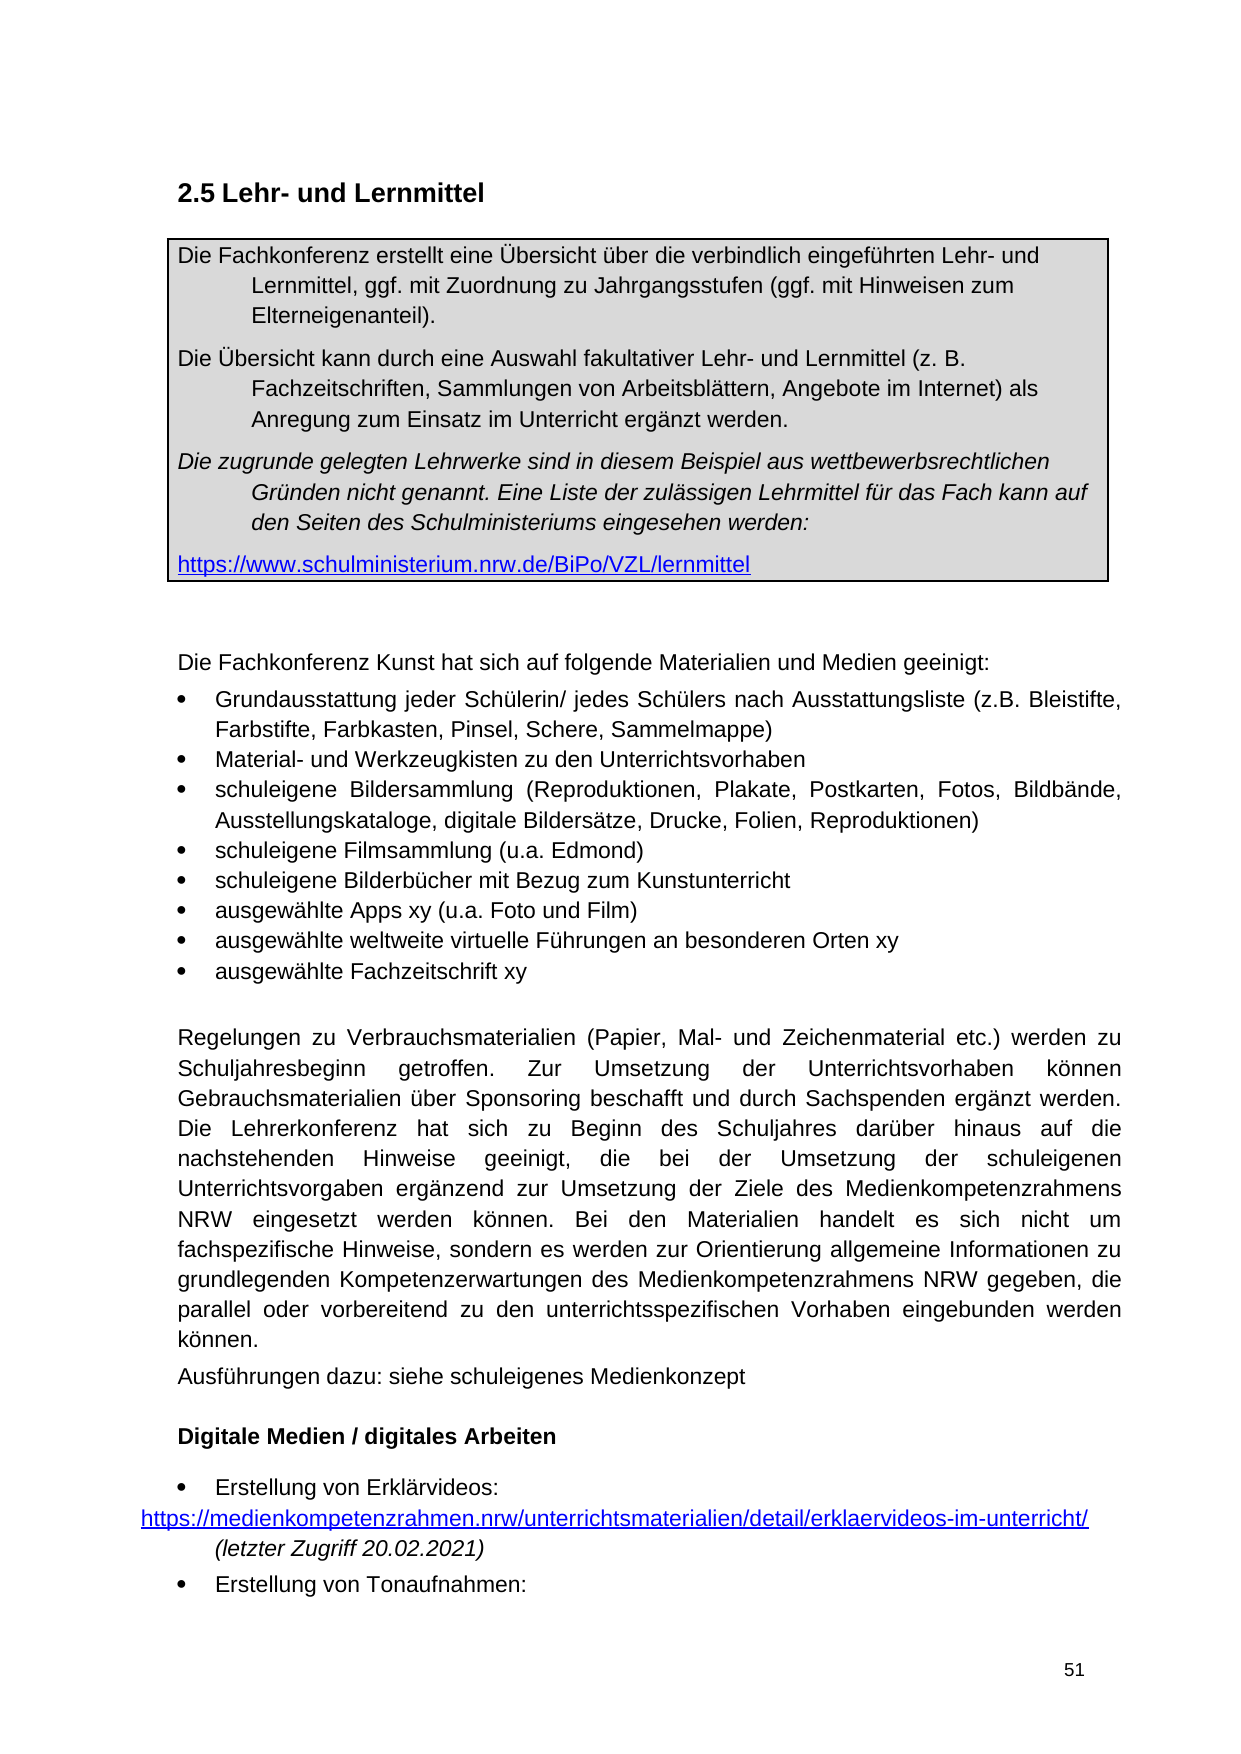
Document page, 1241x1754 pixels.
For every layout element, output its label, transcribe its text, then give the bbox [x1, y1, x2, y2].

text https://www.schulministerium.nrw.de/BiPo/VZL/lernmittel [169, 547, 1107, 580]
text https://medienkompetenzrahmen.nrw/unterrichtsmaterialien/detail/erklaervideos-im-unterricht/ (letzter Zugriff 20.02.2021) [141, 1504, 1122, 1561]
text Ausführungen dazu: siehe schuleigenes Medienkonzept [177, 1363, 1122, 1389]
list Digitale Medien / digitales Arbeiten [177, 1423, 1122, 1449]
list Grundausstattung jeder Schülerin/ jedes Schülers nach Ausstattungsliste (z.B. Bleistifte, Farbstifte, Farbkasten, Pinsel, Schere, Sammelmappe) [177, 686, 1122, 742]
list schuleigene Bildersammlung (Reproduktionen, Plakate, Postkarten, Fotos, Bildbände, Ausstellungskataloge, digitale Bildersätze, Drucke, Folien, Reproduktionen) [177, 776, 1122, 833]
subtitle 2.5 Lehr- und Lernmittel [177, 177, 1122, 208]
list schuleigene Bilderbücher mit Bezug zum Kunstunterricht [177, 867, 1122, 893]
text Die Fachkonferenz Kunst hat sich auf folgende Materialien und Medien geeinigt: [177, 649, 1122, 676]
list Erstellung von Erklärvideos: [177, 1474, 1122, 1501]
text Regelungen zu Verbrauchsmaterialien (Papier, Mal- und Zeichenmaterial etc.) werden zu Schuljahresbeginn getroffen. Zur Umsetzung der Unterrichtsvorhaben können Gebrauchsmaterialien über Sponsoring beschafft und durch Sachspenden ergänzt werden. Die Lehrerkonferenz hat sich zu Beginn des Schuljahres darüber hinaus auf die nachstehenden Hinweise geeinigt, die bei der Umsetzung der schuleigenen Unterrichtsvorgaben ergänzend zur Umsetzung der Ziele des Medienkompetenzrahmens NRW eingesetzt werden können. Bei den Materialien handelt es sich nicht um fachspezifische Hinweise, sondern es werden zur Orientierung allgemeine Informationen zu grundlegenden Kompetenzerwartungen des Medienkompetenzrahmens NRW gegeben, die parallel oder vorbereitend zu den unterrichtsspezifischen Vorhaben eingebunden werden können. [177, 1024, 1122, 1353]
list ausgewählte Apps xy (u.a. Foto und Film) [177, 897, 1122, 923]
list Erstellung von Tonaufnahmen: [177, 1571, 1122, 1597]
list ausgewählte Fachzeitschrift xy [177, 958, 1122, 984]
list Material- und Werkzeugkisten zu den Unterrichtsvorhaben [177, 746, 1122, 772]
text Die Übersicht kann durch eine Auswahl fakultativer Lehr- und Lernmittel (z. B. Fachzeitschriften, Sammlungen von Arbeitsblättern, Angebote im Internet) als Anregung zum Einsatz im Unterricht ergänzt werden. [169, 341, 1107, 432]
list schuleigene Filmsammlung (u.a. Edmond) [177, 837, 1122, 863]
list ausgewählte weltweite virtuelle Führungen an besonderen Orten xy [177, 927, 1122, 954]
text Die Fachkonferenz erstellt eine Übersicht über die verbindlich eingeführten Lehr- und Lernmittel, ggf. mit Zuordnung zu Jahrgangsstufen (ggf. mit Hinweisen zum Elterneigenanteil). [169, 240, 1107, 329]
text Die zugrunde gelegten Lehrwerke sind in diesem Beispiel aus wettbewerbsrechtlichen Gründen nicht genannt. Eine Liste der zulässigen Lehrmittel für das Fach kann auf den Seiten des Schulministeriums eingesehen werden: [169, 444, 1107, 535]
